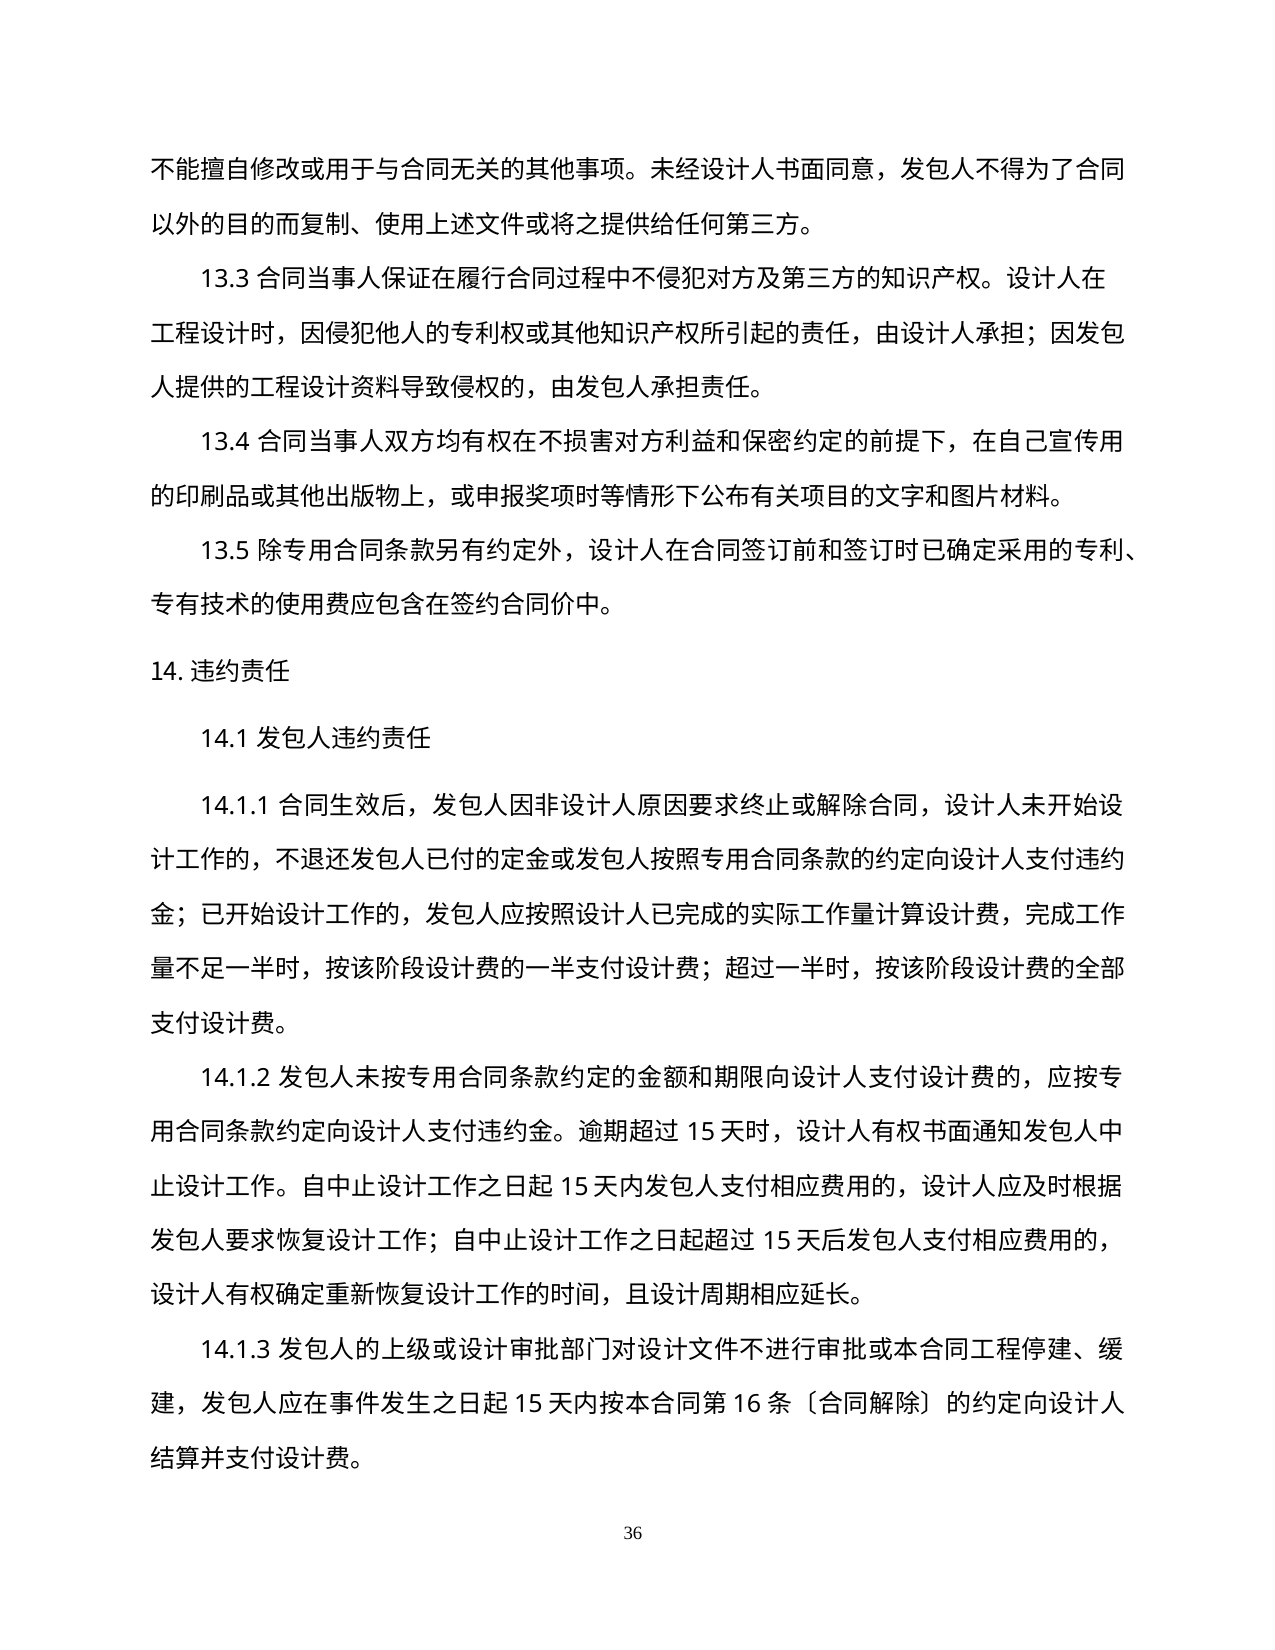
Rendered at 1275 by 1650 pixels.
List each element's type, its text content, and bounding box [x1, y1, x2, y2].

subtitle 14. 违约责任 [150, 652, 1125, 688]
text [150, 150, 1125, 241]
subtitle 14.1 发包人违约责任 [150, 719, 1125, 755]
text 14.1.3 发包人的上级或设计审批部门对设计文件不进行审批或本合同工程停建、缓建，发包人应在事件发生之日起15天内按本合同第16条〔合同解除〕的约定向设计人结算并支付设计费。 [150, 1329, 1125, 1474]
text 14.1.2 发包人未按专用合同条款约定的金额和期限向设计人支付设计费的，应按专用合同条款约定向设计人支付违约金。逾期超过15天时，设计人有权书面通知发包人中止设计工作。自中止设计工作之日起15天内发包人支付相应费用的，设计人应及时根据发包人要求恢复设计工作；自中止设计工作之日起超过15天后发包人支付相应费用的，设计人有权确定重新恢复设计工作的时间，且设计周期相应延长。 [150, 1057, 1125, 1311]
text 13.4 合同当事人双方均有权在不损害对方利益和保密约定的前提下，在自己宣传用的印刷品或其他出版物上，或申报奖项时等情形下公布有关项目的文字和图片材料。 [150, 422, 1125, 512]
text 13.5 除专用合同条款另有约定外，设计人在合同签订前和签订时已确定采用的专利、专有技术的使用费应包含在签约合同价中。 [150, 531, 1125, 621]
text 14.1.1 合同生效后，发包人因非设计人原因要求终止或解除合同，设计人未开始设计工作的，不退还发包人已付的定金或发包人按照专用合同条款的约定向设计人支付违约金；已开始设计工作的，发包人应按照设计人已完成的实际工作量计算设计费，完成工作量不足一半时，按该阶段设计费的一半支付设计费；超过一半时，按该阶段设计费的全部支付设计费。 [150, 786, 1125, 1039]
text 13.3 合同当事人保证在履行合同过程中不侵犯对方及第三方的知识产权。设计人在工程设计时，因侵犯他人的专利权或其他知识产权所引起的责任，由设计人承担；因发包人提供的工程设计资料导致侵权的，由发包人承担责任。 [150, 259, 1125, 404]
